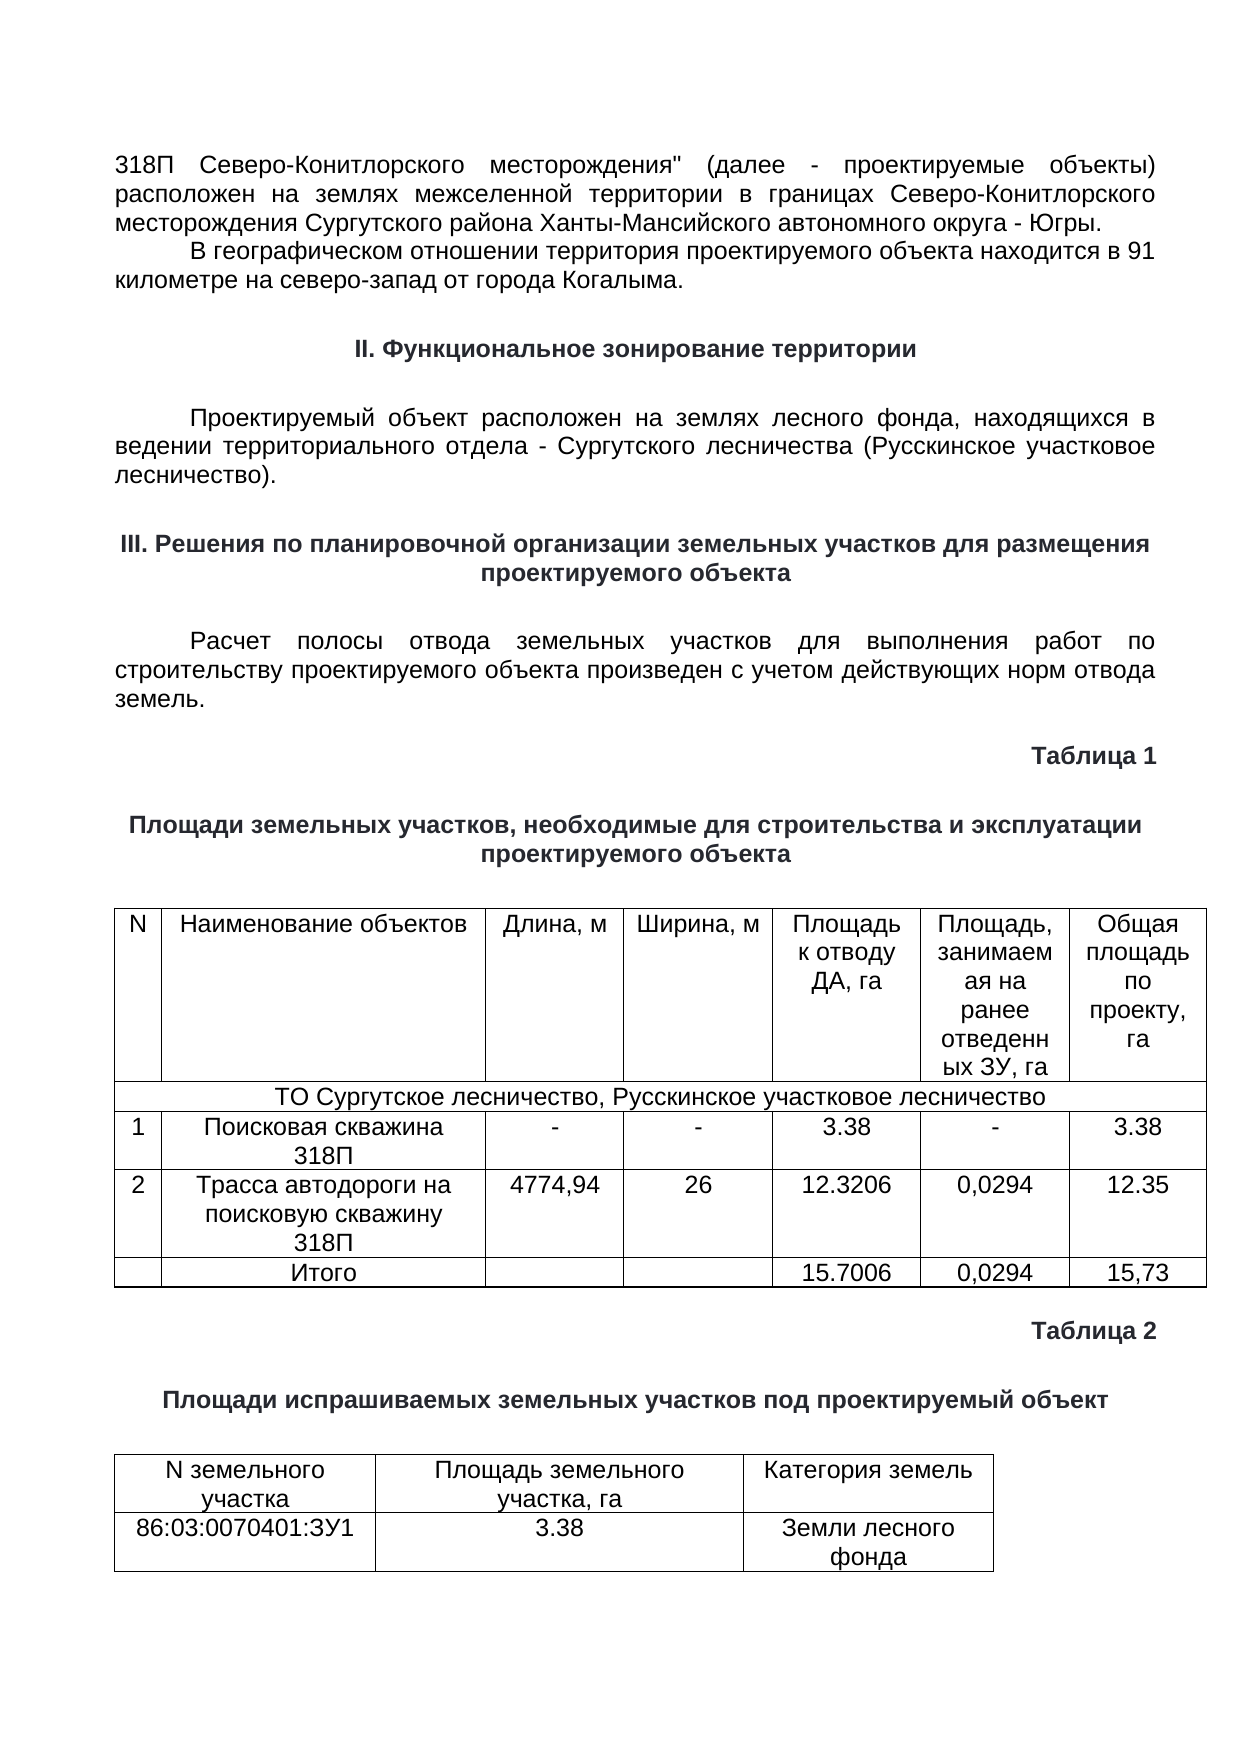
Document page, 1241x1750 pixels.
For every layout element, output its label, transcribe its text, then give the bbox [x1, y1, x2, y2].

table_cell - [921, 1112, 1069, 1169]
table_cell - [624, 1112, 772, 1169]
table_cell 3.38 [1070, 1112, 1206, 1169]
subtitle Площади земельных участков, необходимые для строительства и эксплуатации проектируемого объекта [114, 810, 1157, 867]
table_cell [486, 1258, 623, 1286]
table_cell 26 [624, 1170, 772, 1257]
table_cell 86:03:0070401:ЗУ1 [115, 1513, 375, 1571]
text Таблица 2 [114, 1316, 1157, 1345]
table_header Категория земель [744, 1455, 993, 1512]
table_header Площадь к отводу ДА, га [773, 909, 920, 1081]
table_header Общая площадь по проекту, га [1070, 909, 1206, 1081]
table_cell 3.38 [376, 1513, 743, 1571]
table_cell - [486, 1112, 623, 1169]
table_header Площадь земельного участка, га [376, 1455, 743, 1512]
text Проектируемый объект расположен на землях лесного фонда, находящихся в ведении территориального отдела - Сургутского лесничества (Русскинское участковое лесничество). [114, 402, 1157, 489]
table_cell 2 [115, 1170, 161, 1257]
subtitle Площади испрашиваемых земельных участков под проектируемый объект [114, 1385, 1157, 1414]
table_cell Итого [162, 1258, 485, 1286]
table_header Длина, м [486, 909, 623, 1081]
subtitle III. Решения по планировочной организации земельных участков для размещения проектируемого объекта [114, 529, 1157, 586]
text Расчет полосы отвода земельных участков для выполнения работ по строительству проектируемого объекта произведен с учетом действующих норм отвода земель. [114, 626, 1157, 712]
subtitle II. Функциональное зонирование территории [114, 334, 1157, 362]
table_cell 12.3206 [773, 1170, 920, 1257]
table_cell 15.7006 [773, 1258, 920, 1286]
table_header Ширина, м [624, 909, 772, 1081]
table_header N земельного участка [115, 1455, 375, 1512]
table_cell 0,0294 [921, 1170, 1069, 1257]
table_cell 12.35 [1070, 1170, 1206, 1257]
table_cell ТО Сургутское лесничество, Русскинское участковое лесничество [115, 1082, 1206, 1111]
table_cell [624, 1258, 772, 1286]
table_cell Поисковая скважина 318П [162, 1112, 485, 1169]
table_cell 3.38 [773, 1112, 920, 1169]
text Таблица 1 [114, 741, 1157, 770]
table_cell Трасса автодороги на поисковую скважину 318П [162, 1170, 485, 1257]
table_cell 4774,94 [486, 1170, 623, 1257]
table_cell [115, 1258, 161, 1286]
table_cell 15,73 [1070, 1258, 1206, 1286]
table_cell Земли лесного фонда [744, 1513, 993, 1571]
table_cell 1 [115, 1112, 161, 1169]
table_header N [115, 909, 161, 1081]
table_header Площадь, занимаемая на ранее отведенных ЗУ, га [921, 909, 1069, 1081]
table_header Наименование объектов [162, 909, 485, 1081]
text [114, 150, 1157, 236]
text В географическом отношении территория проектируемого объекта находится в 91 километре на северо-запад от города Когалыма. [114, 236, 1157, 294]
table_cell 0,0294 [921, 1258, 1069, 1286]
